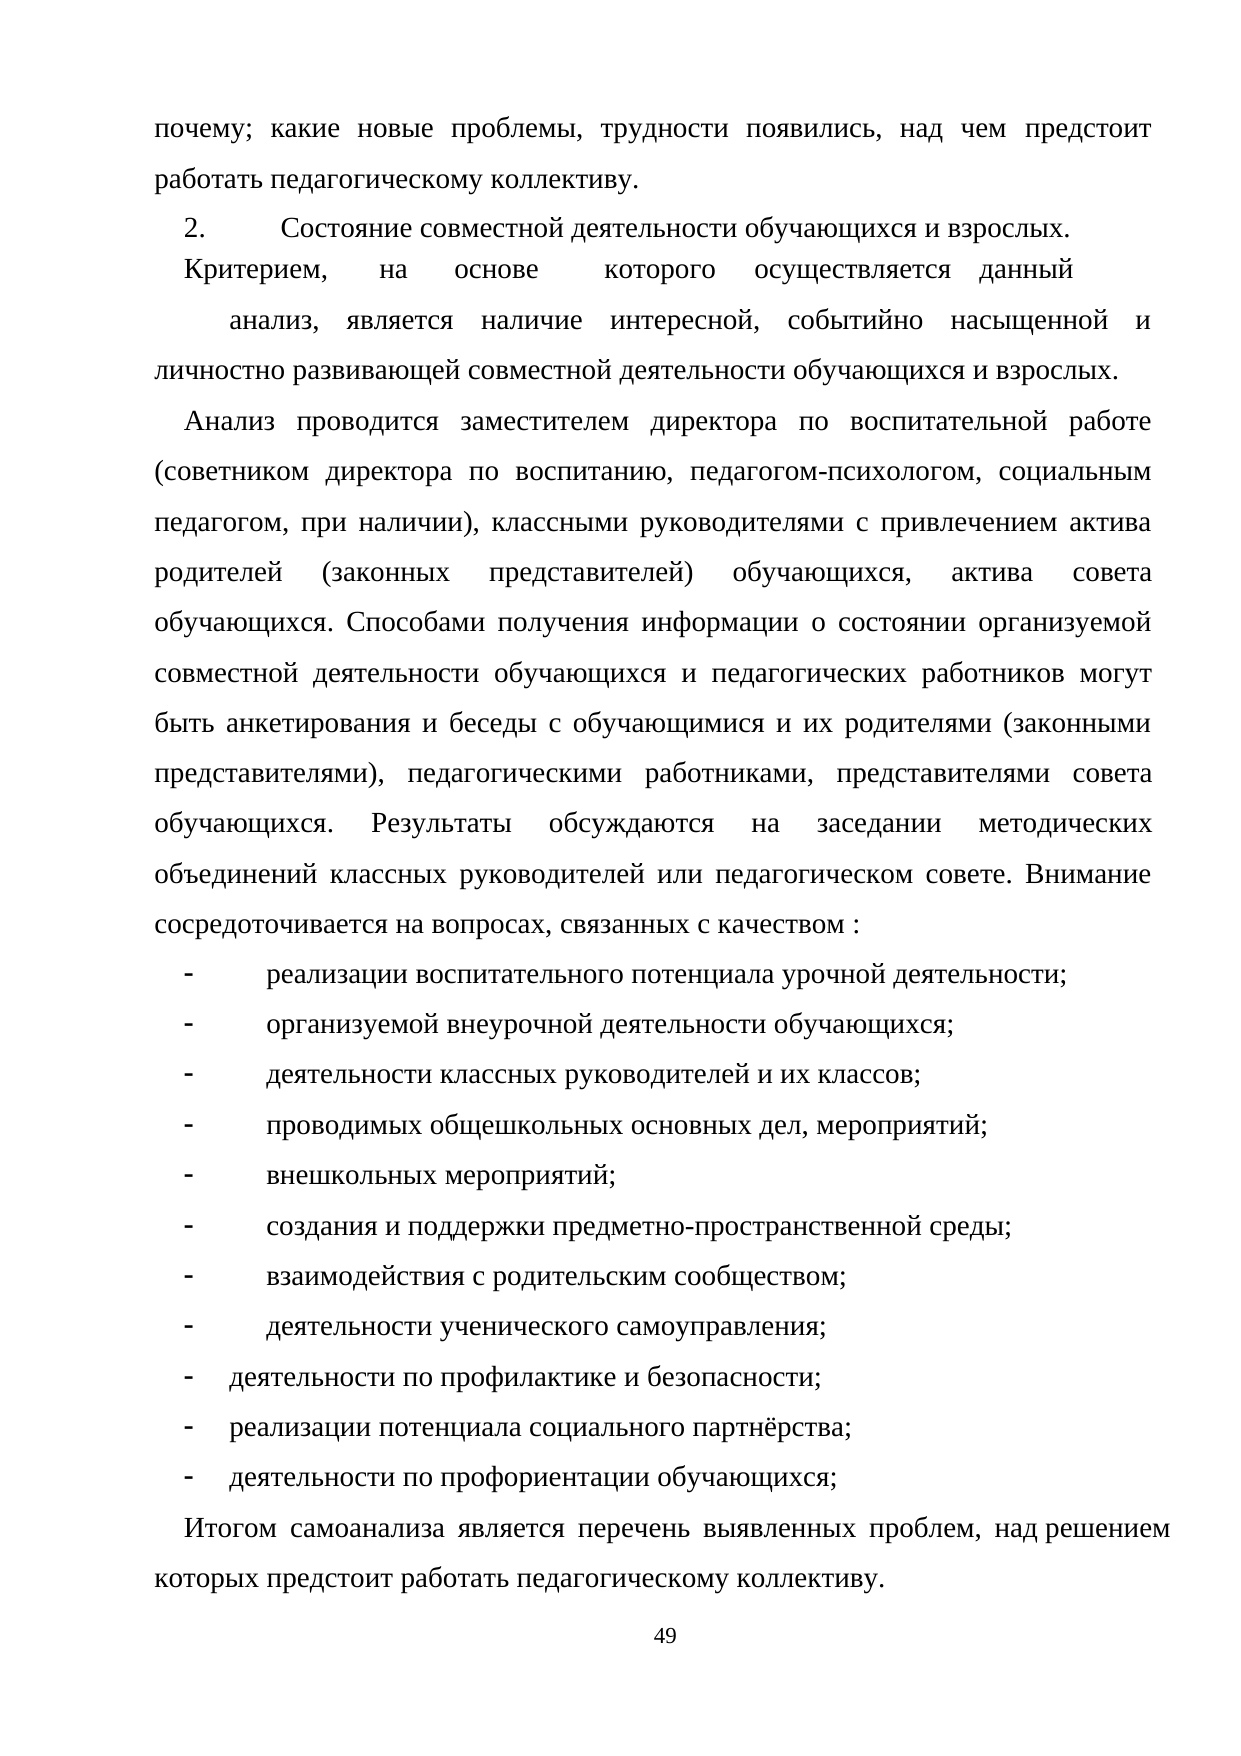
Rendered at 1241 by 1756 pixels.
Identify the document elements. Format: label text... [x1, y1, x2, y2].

text Критерием, на основе которого осуществляется данный анализ, является наличие интересной, событийно насыщенной и личностно развивающей совместной деятельности обучающихся и взрослых. [154, 251, 1151, 386]
list Состояние совместной деятельности обучающихся и взрослых. [154, 211, 1173, 244]
text Итогом самоанализа является перечень выявленных проблем, над решением которых предстоит работать педагогическому коллективу. [154, 1510, 1173, 1594]
list внешкольных мероприятий; [154, 1157, 1173, 1191]
list деятельности по профориентации обучающихся; [154, 1459, 1173, 1493]
list взаимодействия с родительским сообществом; [154, 1258, 1173, 1291]
list деятельности ученического самоуправления; [154, 1308, 1173, 1342]
list реализации потенциала социального партнёрства; [154, 1409, 1173, 1442]
list деятельности по профилактике и безопасности; [154, 1359, 1173, 1392]
list реализации воспитательного потенциала урочной деятельности; [154, 957, 1173, 990]
text Анализ проводится заместителем директора по воспитательной работе (советником директора по воспитанию, педагогом-психологом, социальным педагогом, при наличии), классными руководителями с привлечением актива родителей (законных представителей) обучающихся, актива совета обучающихся. Способами получения информации о состоянии организуемой совместной деятельности обучающихся и педагогических работников могут быть анкетирования и беседы с обучающимися и их родителями (законными представителями), педагогическими работниками, представителями совета обучающихся. Результаты обсуждаются на заседании методических объединений классных руководителей или педагогическом совете. Внимание сосредоточивается на вопросах, связанных с качеством : [154, 403, 1152, 940]
list деятельности классных руководителей и их классов; [154, 1057, 1173, 1090]
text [154, 110, 1152, 194]
list создания и поддержки предметно-пространственной среды; [154, 1208, 1173, 1241]
list проводимых общешкольных основных дел, мероприятий; [154, 1107, 1173, 1141]
list организуемой внеурочной деятельности обучающихся; [154, 1006, 1173, 1040]
